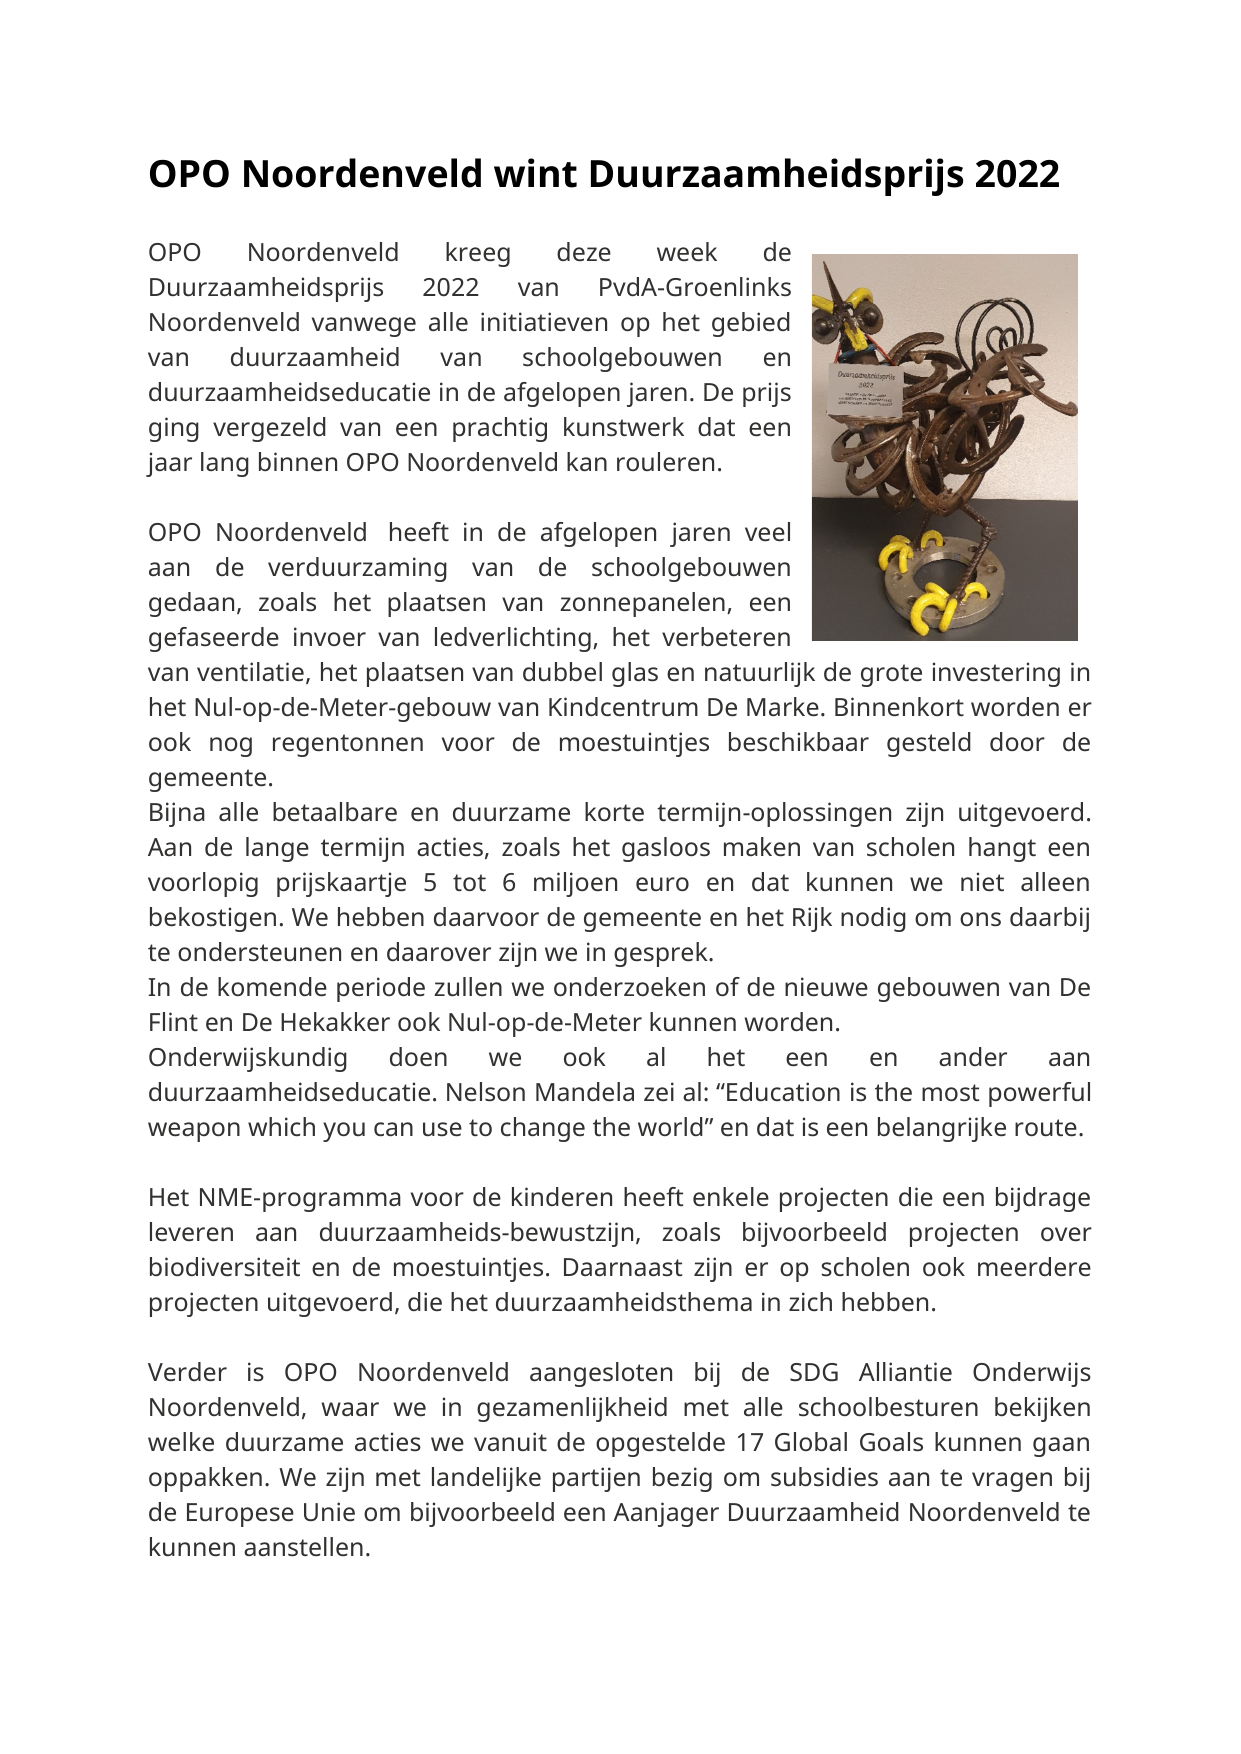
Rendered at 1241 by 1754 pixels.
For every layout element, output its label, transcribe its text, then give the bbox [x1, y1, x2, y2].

text OPO Noordenveld heeft in de afgelopen jaren veel aan de verduurzaming van de schoolgebouwen gedaan, zoals het plaatsen van zonnepanelen, een gefaseerde invoer van ledverlichting, het verbeteren van ventilatie, het plaatsen van dubbel glas en natuurlijk de grote investering in het Nul-op-de-Meter-gebouw van Kindcentrum De Marke. Binnenkort worden er ook nog regentonnen voor de moestuintjes beschikbaar gesteld door de gemeente. [148, 514, 1093, 794]
text OPO Noordenveld wint Duurzaamheidsprijs 2022 [148, 148, 1093, 199]
text Bijna alle betaalbare en duurzame korte termijn-oplossingen zijn uitgevoerd. Aan de lange termijn acties, zoals het gasloos maken van scholen hangt een voorlopig prijskaartje 5 tot 6 miljoen euro en dat kunnen we niet alleen bekostigen. We hebben daarvoor de gemeente en het Rijk nodig om ons daarbij te ondersteunen en daarover zijn we in gesprek. [148, 794, 1093, 969]
text In de komende periode zullen we onderzoeken of de nieuwe gebouwen van De Flint en De Hekakker ook Nul-op-de-Meter kunnen worden. [148, 969, 1093, 1039]
text Onderwijskundig doen we ook al het een en ander aan duurzaamheidseducatie. Nelson Mandela zei al: “Education is the most powerful weapon which you can use to change the world” en dat is een belangrijke route. [148, 1039, 1093, 1144]
text Verder is OPO Noordenveld aangesloten bij de SDG Alliantie Onderwijs Noordenveld, waar we in gezamenlijkheid met alle schoolbesturen bekijken welke duurzame acties we vanuit de opgestelde 17 Global Goals kunnen gaan oppakken. We zijn met landelijke partijen bezig om subsidies aan te vragen bij de Europese Unie om bijvoorbeeld een Aanjager Duurzaamheid Noordenveld te kunnen aanstellen. [148, 1319, 1093, 1564]
text Het NME-programma voor de kinderen heeft enkele projecten die een bijdrage leveren aan duurzaamheids-bewustzijn, zoals bijvoorbeeld projecten over biodiversiteit en de moestuintjes. Daarnaast zijn er op scholen ook meerdere projecten uitgevoerd, die het duurzaamheidsthema in zich hebben. [148, 1144, 1093, 1319]
text OPO Noordenveld kreeg deze week de Duurzaamheidsprijs 2022 van PvdA-Groenlinks Noordenveld vanwege alle initiatieven op het gebied van duurzaamheid van schoolgebouwen en duurzaamheidseducatie in de afgelopen jaren. De prijs ging vergezeld van een prachtig kunstwerk dat een jaar lang binnen OPO Noordenveld kan rouleren. [148, 234, 1093, 479]
picture [812, 254, 1078, 641]
